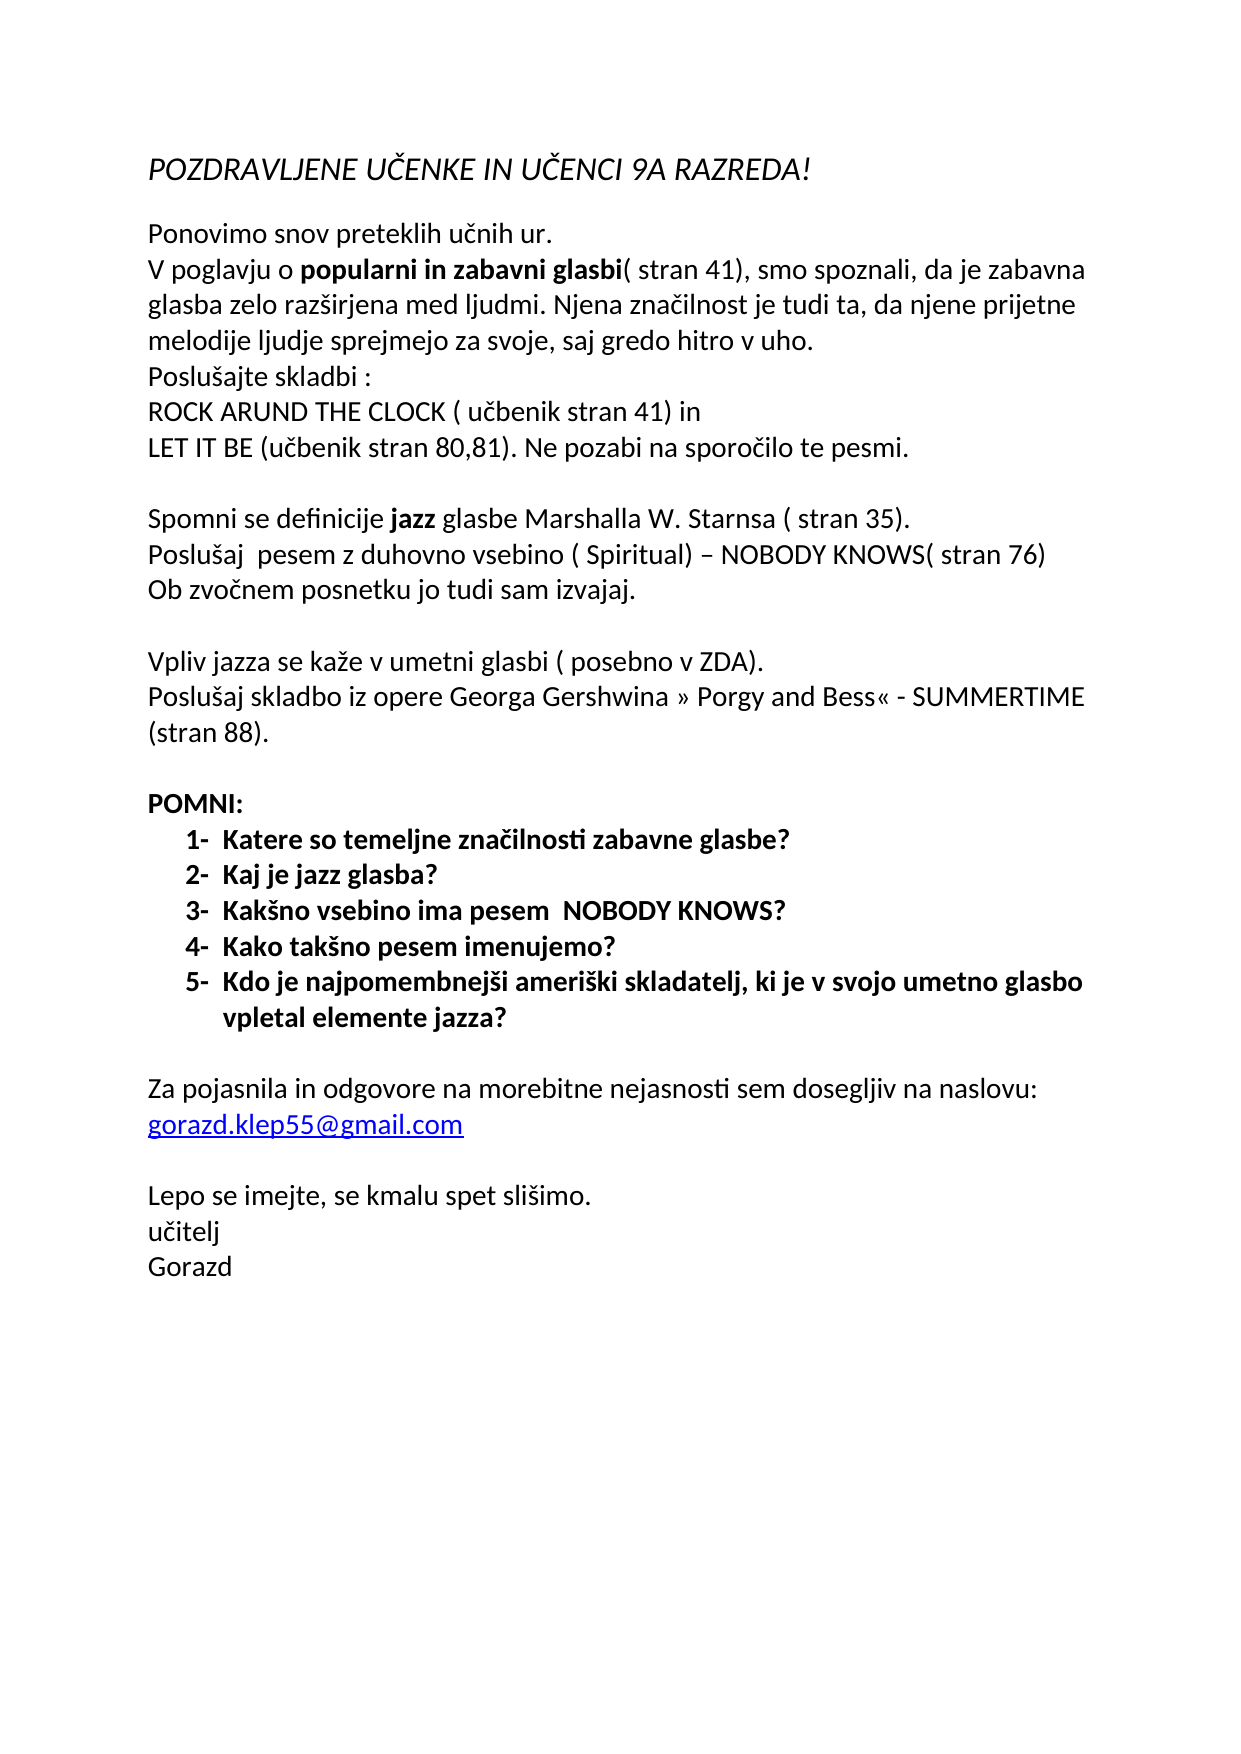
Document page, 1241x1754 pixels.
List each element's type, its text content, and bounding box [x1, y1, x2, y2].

text V poglavju o popularni in zabavni glasbi( stran 41), smo spoznali, da je zabavna glasba zelo razširjena med ljudmi. Njena značilnost je tudi ta, da njene prijetne melodije ljudje sprejmejo za svoje, saj gredo hitro v uho. [148, 251, 1093, 358]
text Poslušaj pesem z duhovno vsebino ( Spiritual) – NOBODY KNOWS( stran 76) [148, 536, 1093, 571]
text Gorazd [148, 1248, 1093, 1284]
text Za pojasnila in odgovore na morebitne nejasnosti sem dosegljiv na naslovu: [148, 1070, 1093, 1106]
text Ob zvočnem posnetku jo tudi sam izvajaj. [148, 571, 1093, 607]
text gorazd.klep55@gmail.com [148, 1106, 1093, 1141]
text Vpliv jazza se kaže v umetni glasbi ( posebno v ZDA). [148, 643, 1093, 678]
list Kaj je jazz glasba? [185, 856, 1093, 892]
text Poslušaj skladbo iz opere Georga Gershwina » Porgy and Bess« - SUMMERTIME [148, 678, 1093, 714]
list Kakšno vsebino ima pesem NOBODY KNOWS? [185, 892, 1093, 928]
text POZDRAVLJENE UČENKE IN UČENCI 9A RAZREDA! [148, 148, 1093, 188]
list Kako takšno pesem imenujemo? [185, 928, 1093, 963]
text POMNI: [148, 785, 1093, 821]
text Lepo se imejte, se kmalu spet slišimo. [148, 1177, 1093, 1213]
text ROCK ARUND THE CLOCK ( učbenik stran 41) in [148, 393, 1093, 429]
list Kdo je najpomembnejši ameriški skladatelj, ki je v svojo umetno glasbo vpletal elemente jazza? [185, 963, 1093, 1034]
text Spomni se definicije jazz glasbe Marshalla W. Starnsa ( stran 35). [148, 500, 1093, 536]
text učitelj [148, 1213, 1093, 1248]
list Katere so temeljne značilnosti zabavne glasbe? [185, 821, 1093, 856]
text Poslušajte skladbi : [148, 358, 1093, 393]
text Ponovimo snov preteklih učnih ur. [148, 215, 1093, 251]
text (stran 88). [148, 714, 1093, 749]
text LET IT BE (učbenik stran 80,81). Ne pozabi na sporočilo te pesmi. [148, 429, 1093, 464]
